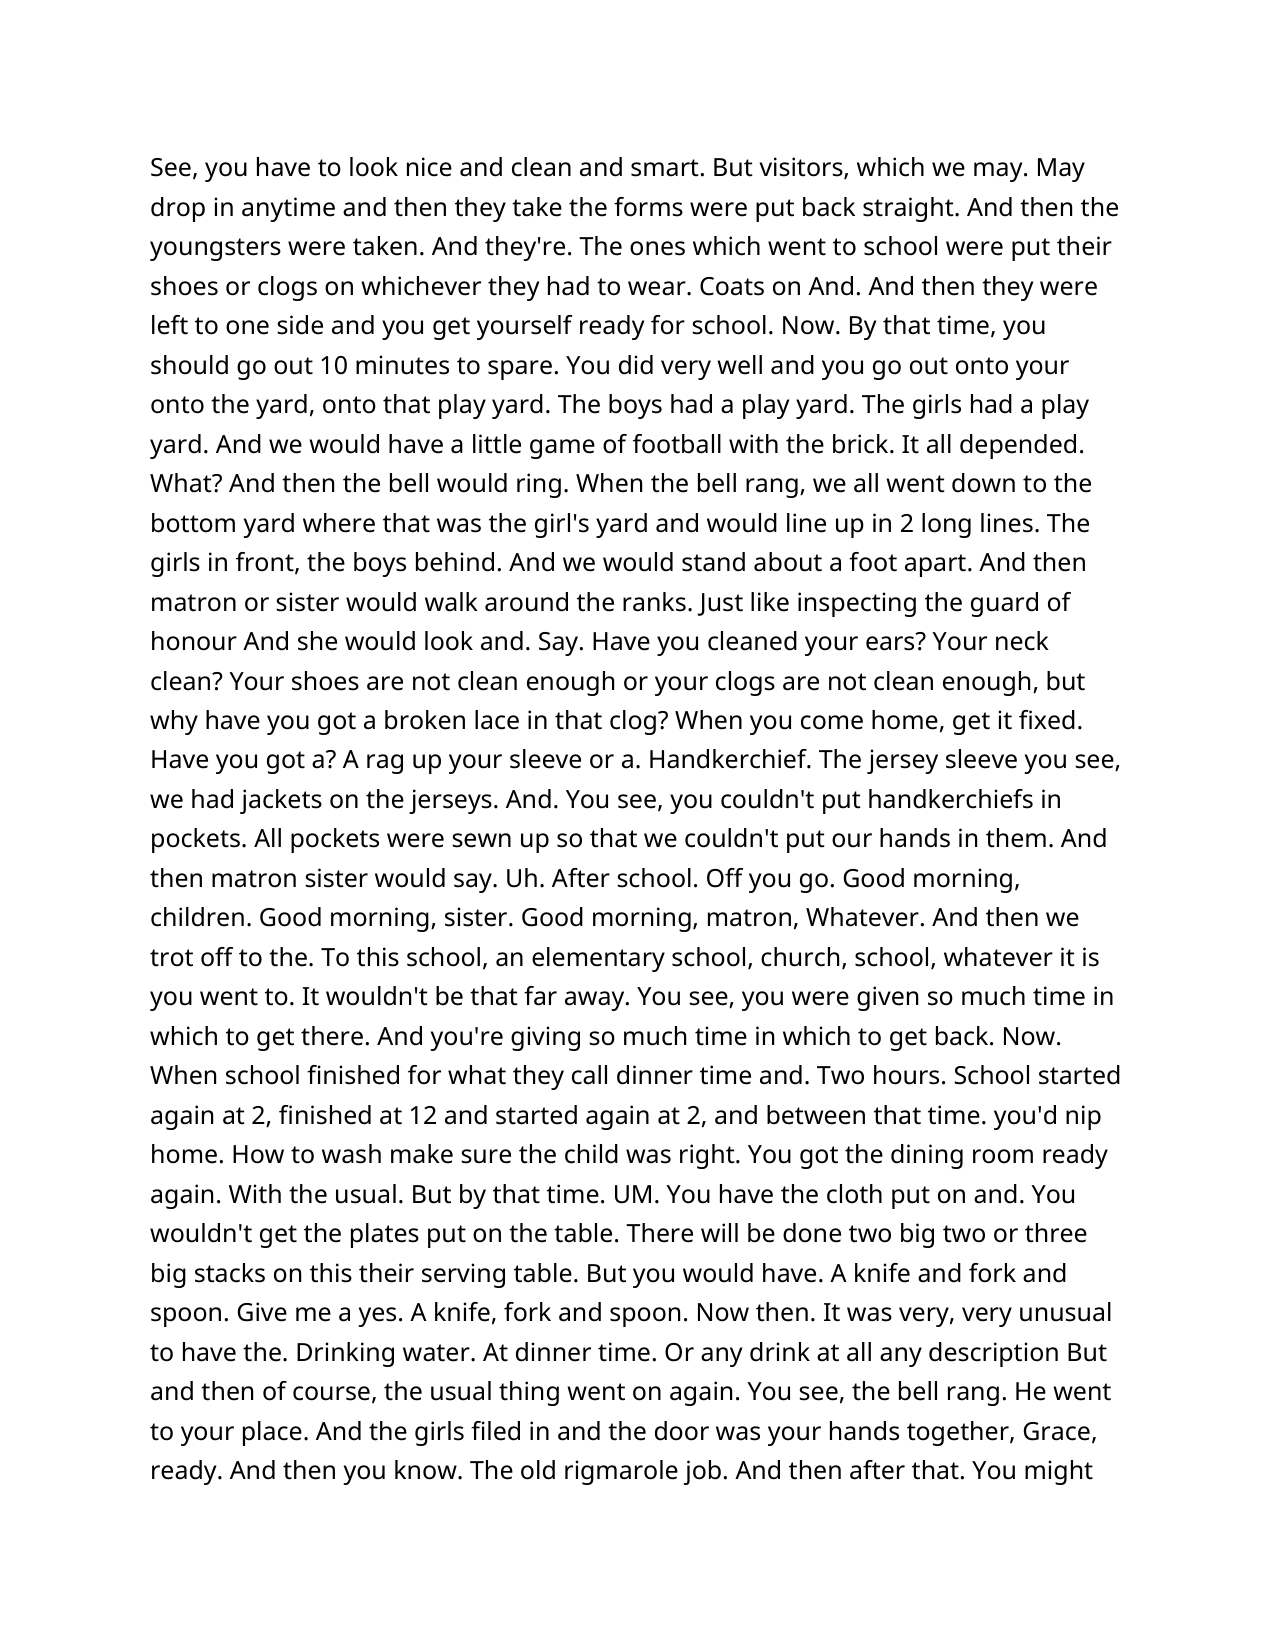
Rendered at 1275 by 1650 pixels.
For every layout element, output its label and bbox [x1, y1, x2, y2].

text [150, 150, 1125, 1487]
